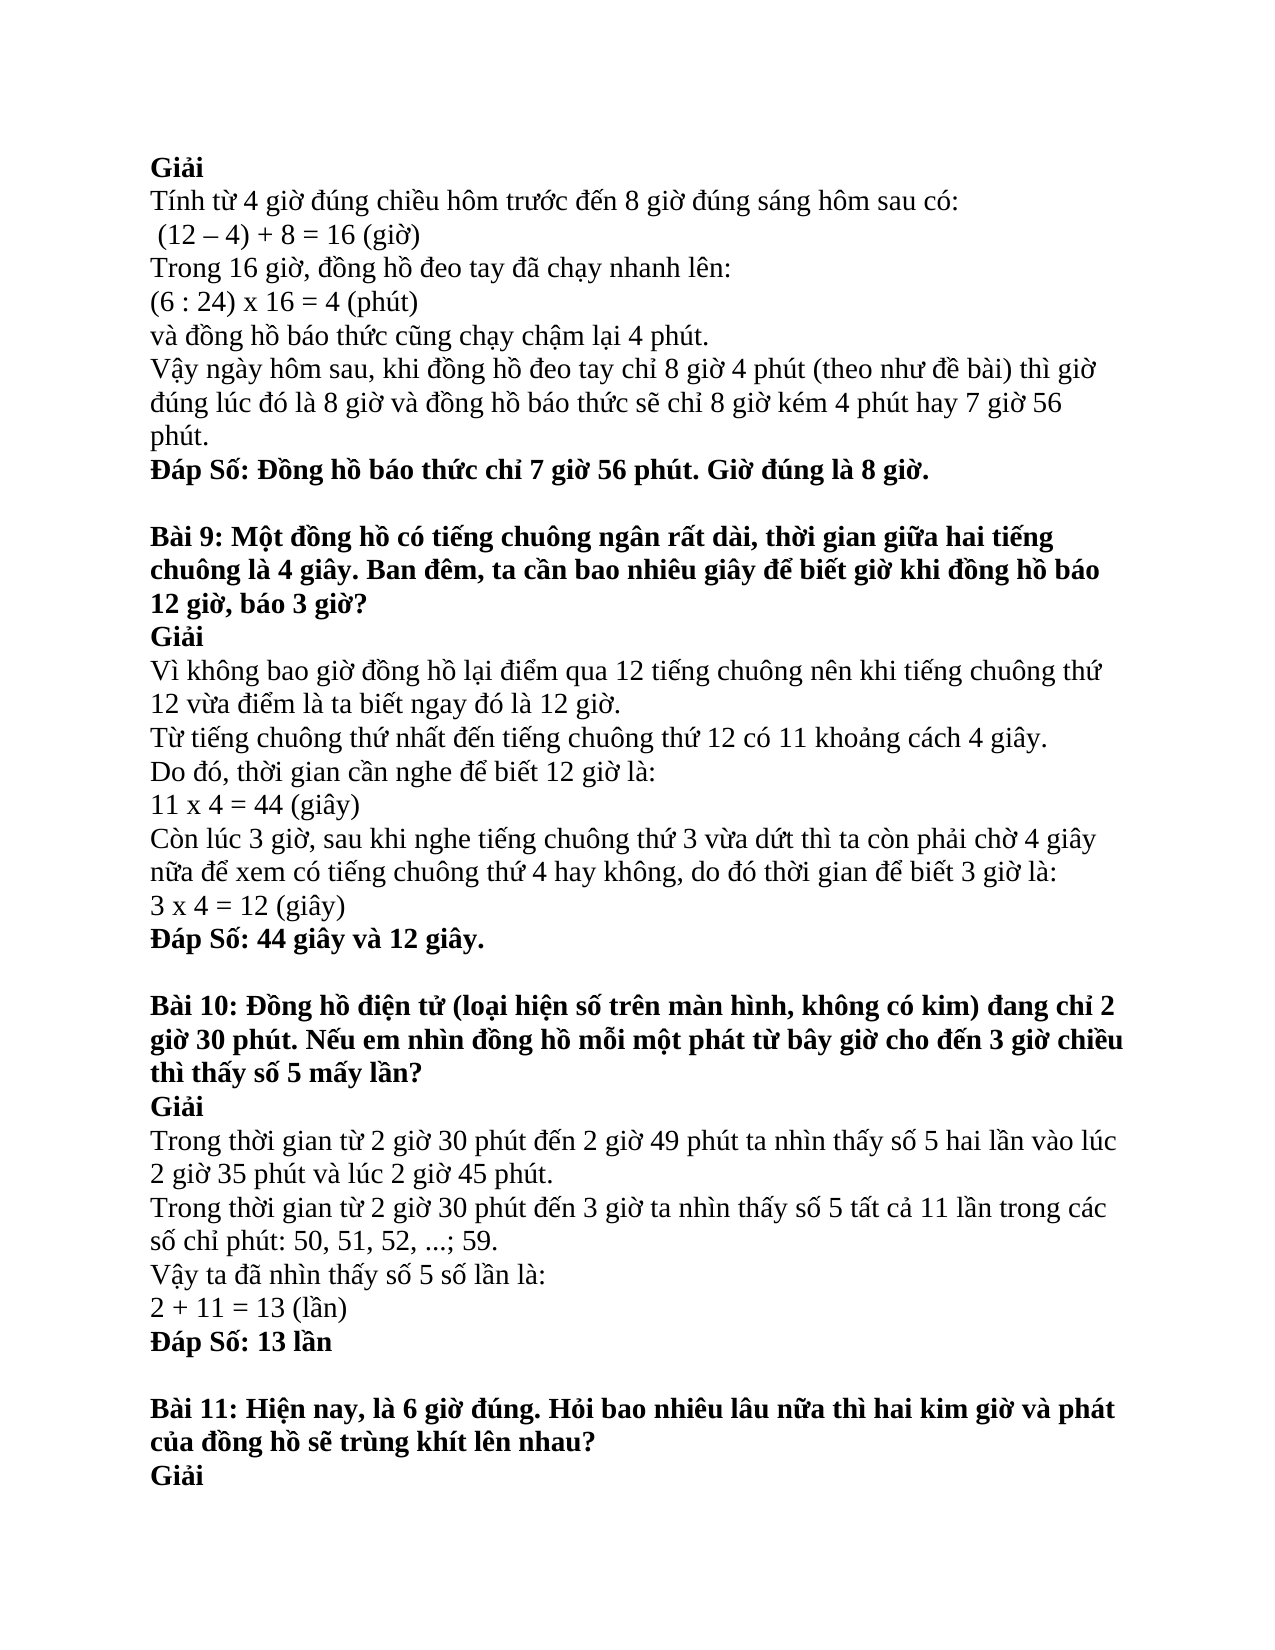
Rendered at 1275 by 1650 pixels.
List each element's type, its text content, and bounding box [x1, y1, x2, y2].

text Do đó, thời gian cần nghe để biết 12 giờ là: [150, 754, 1125, 787]
text Còn lúc 3 giờ, sau khi nghe tiếng chuông thứ 3 vừa dứt thì ta còn phải chờ 4 giây nữa để xem có tiếng chuông thứ 4 hay không, do đó thời gian để biết 3 giờ là: [150, 821, 1125, 888]
text 11 x 4 = 44 (giây) [150, 787, 1125, 821]
text Giải [150, 1458, 1125, 1492]
text Đáp Số: 44 giây và 12 giây. [150, 921, 1125, 955]
text và đồng hồ báo thức cũng chạy chậm lại 4 phút. [150, 318, 1125, 351]
text Vậy ngày hôm sau, khi đồng hồ đeo tay chỉ 8 giờ 4 phút (theo như đề bài) thì giờ đúng lúc đó là 8 giờ và đồng hồ báo thức sẽ chỉ 8 giờ kém 4 phút hay 7 giờ 56 phút. [150, 351, 1125, 452]
text (6 : 24) x 16 = 4 (phút) [150, 284, 1125, 318]
text Từ tiếng chuông thứ nhất đến tiếng chuông thứ 12 có 11 khoảng cách 4 giây. [150, 720, 1125, 754]
text 2 + 11 = 13 (lần) [150, 1290, 1125, 1324]
text Trong 16 giờ, đồng hồ đeo tay đã chạy nhanh lên: [150, 251, 1125, 284]
text Giải [150, 150, 1125, 183]
text (12 – 4) + 8 = 16 (giờ) [150, 217, 1125, 251]
text Bài 9: Một đồng hồ có tiếng chuông ngân rất dài, thời gian giữa hai tiếng chuông là 4 giây. Ban đêm, ta cần bao nhiêu giây để biết giờ khi đồng hồ báo 12 giờ, báo 3 giờ? [150, 519, 1125, 619]
text Trong thời gian từ 2 giờ 30 phút đến 3 giờ ta nhìn thấy số 5 tất cả 11 lần trong các số chỉ phút: 50, 51, 52, ...; 59. [150, 1190, 1125, 1257]
text Trong thời gian từ 2 giờ 30 phút đến 2 giờ 49 phút ta nhìn thấy số 5 hai lần vào lúc 2 giờ 35 phút và lúc 2 giờ 45 phút. [150, 1123, 1125, 1190]
text 3 x 4 = 12 (giây) [150, 888, 1125, 921]
text Giải [150, 1089, 1125, 1123]
text Giải [150, 619, 1125, 653]
text Đáp Số: Đồng hồ báo thức chỉ 7 giờ 56 phút. Giờ đúng là 8 giờ. [150, 452, 1125, 485]
text Bài 11: Hiện nay, là 6 giờ đúng. Hỏi bao nhiêu lâu nữa thì hai kim giờ và phát của đồng hồ sẽ trùng khít lên nhau? [150, 1391, 1125, 1458]
text Tính từ 4 giờ đúng chiều hôm trước đến 8 giờ đúng sáng hôm sau có: [150, 183, 1125, 217]
text Đáp Số: 13 lần [150, 1324, 1125, 1357]
text Vì không bao giờ đồng hồ lại điểm qua 12 tiếng chuông nên khi tiếng chuông thứ 12 vừa điểm là ta biết ngay đó là 12 giờ. [150, 653, 1125, 720]
text Vậy ta đã nhìn thấy số 5 số lần là: [150, 1257, 1125, 1290]
text Bài 10: Đồng hồ điện tử (loại hiện số trên màn hình, không có kim) đang chỉ 2 giờ 30 phút. Nếu em nhìn đồng hồ mỗi một phát từ bây giờ cho đến 3 giờ chiều thì thấy số 5 mấy lần? [150, 988, 1125, 1089]
